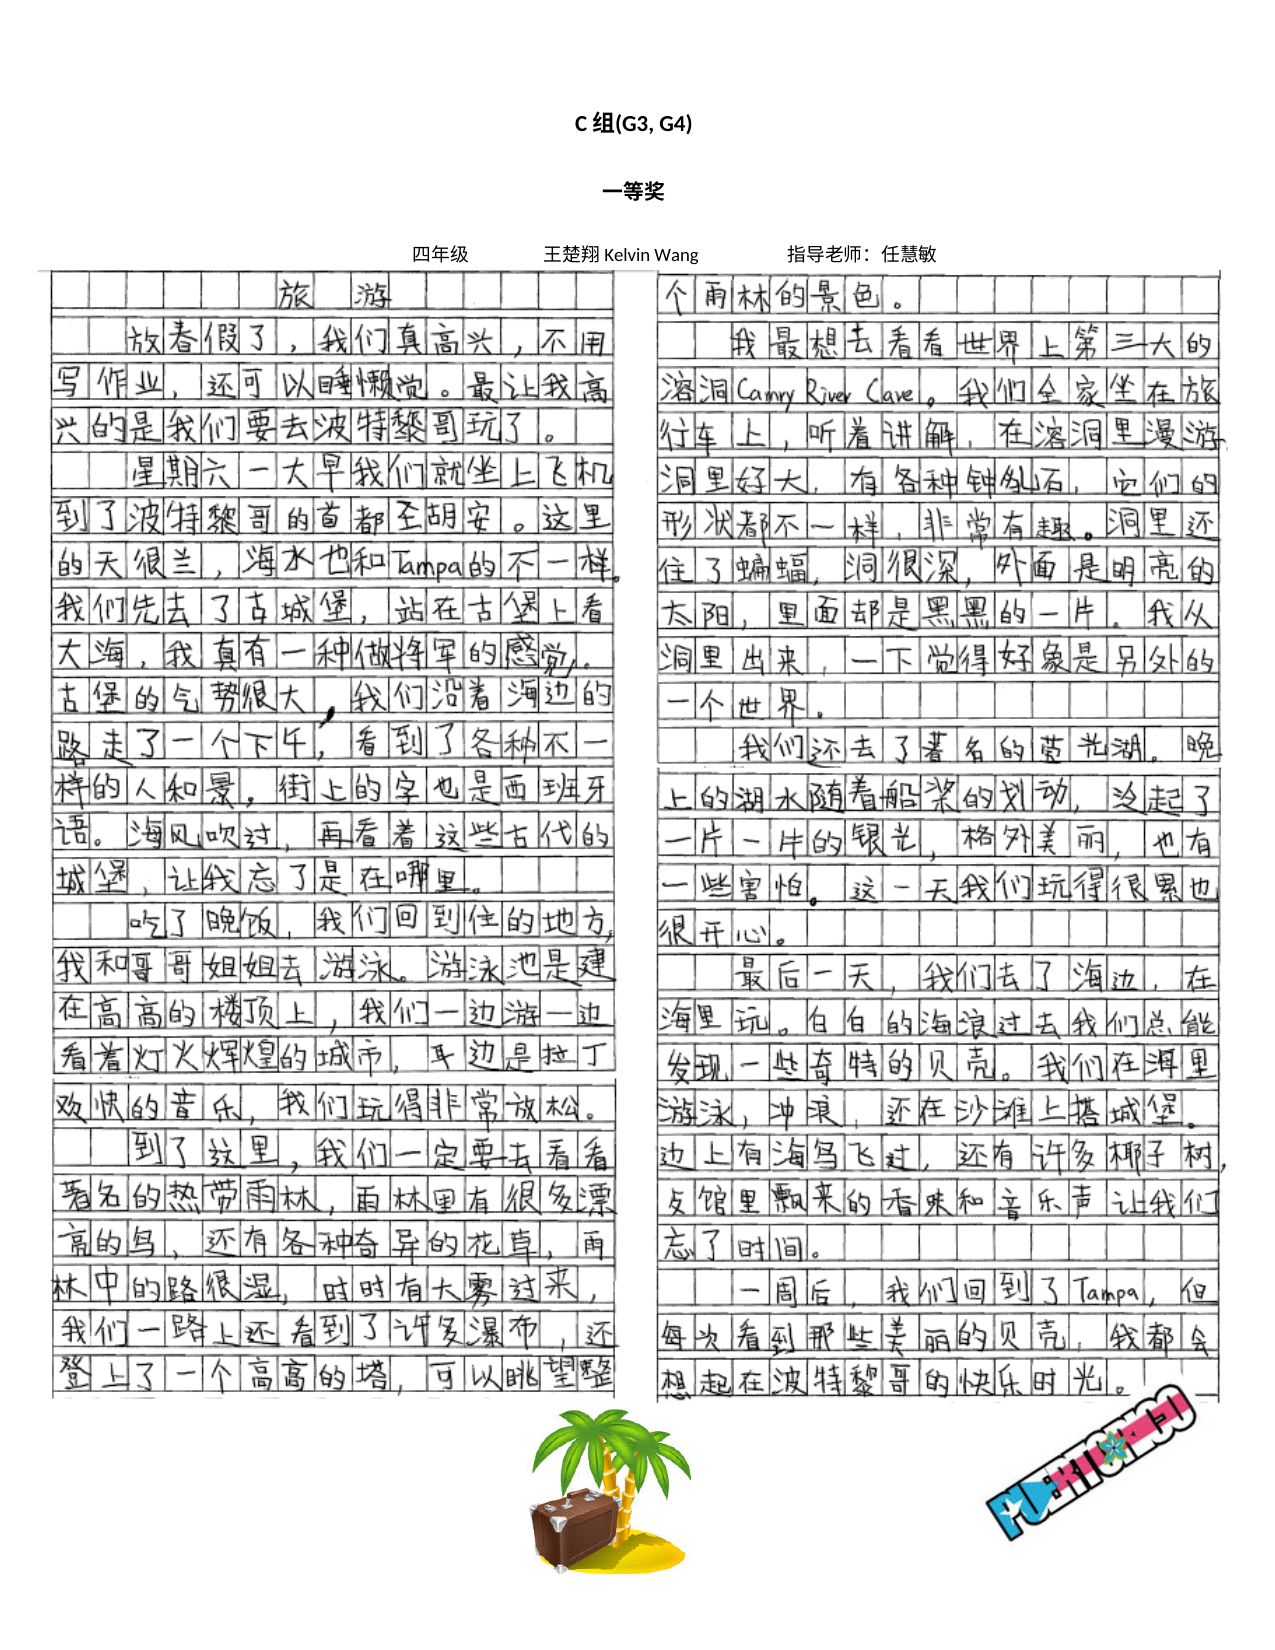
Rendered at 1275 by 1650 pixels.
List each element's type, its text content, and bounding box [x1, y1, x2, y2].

text 四年级 王楚翔 Kelvin Wang 指导老师：任慧敏 [37, 239, 1230, 266]
text 一等奖 [37, 175, 1230, 206]
text C组(G3, G4) [37, 105, 1230, 138]
picture [37, 270, 1228, 1583]
